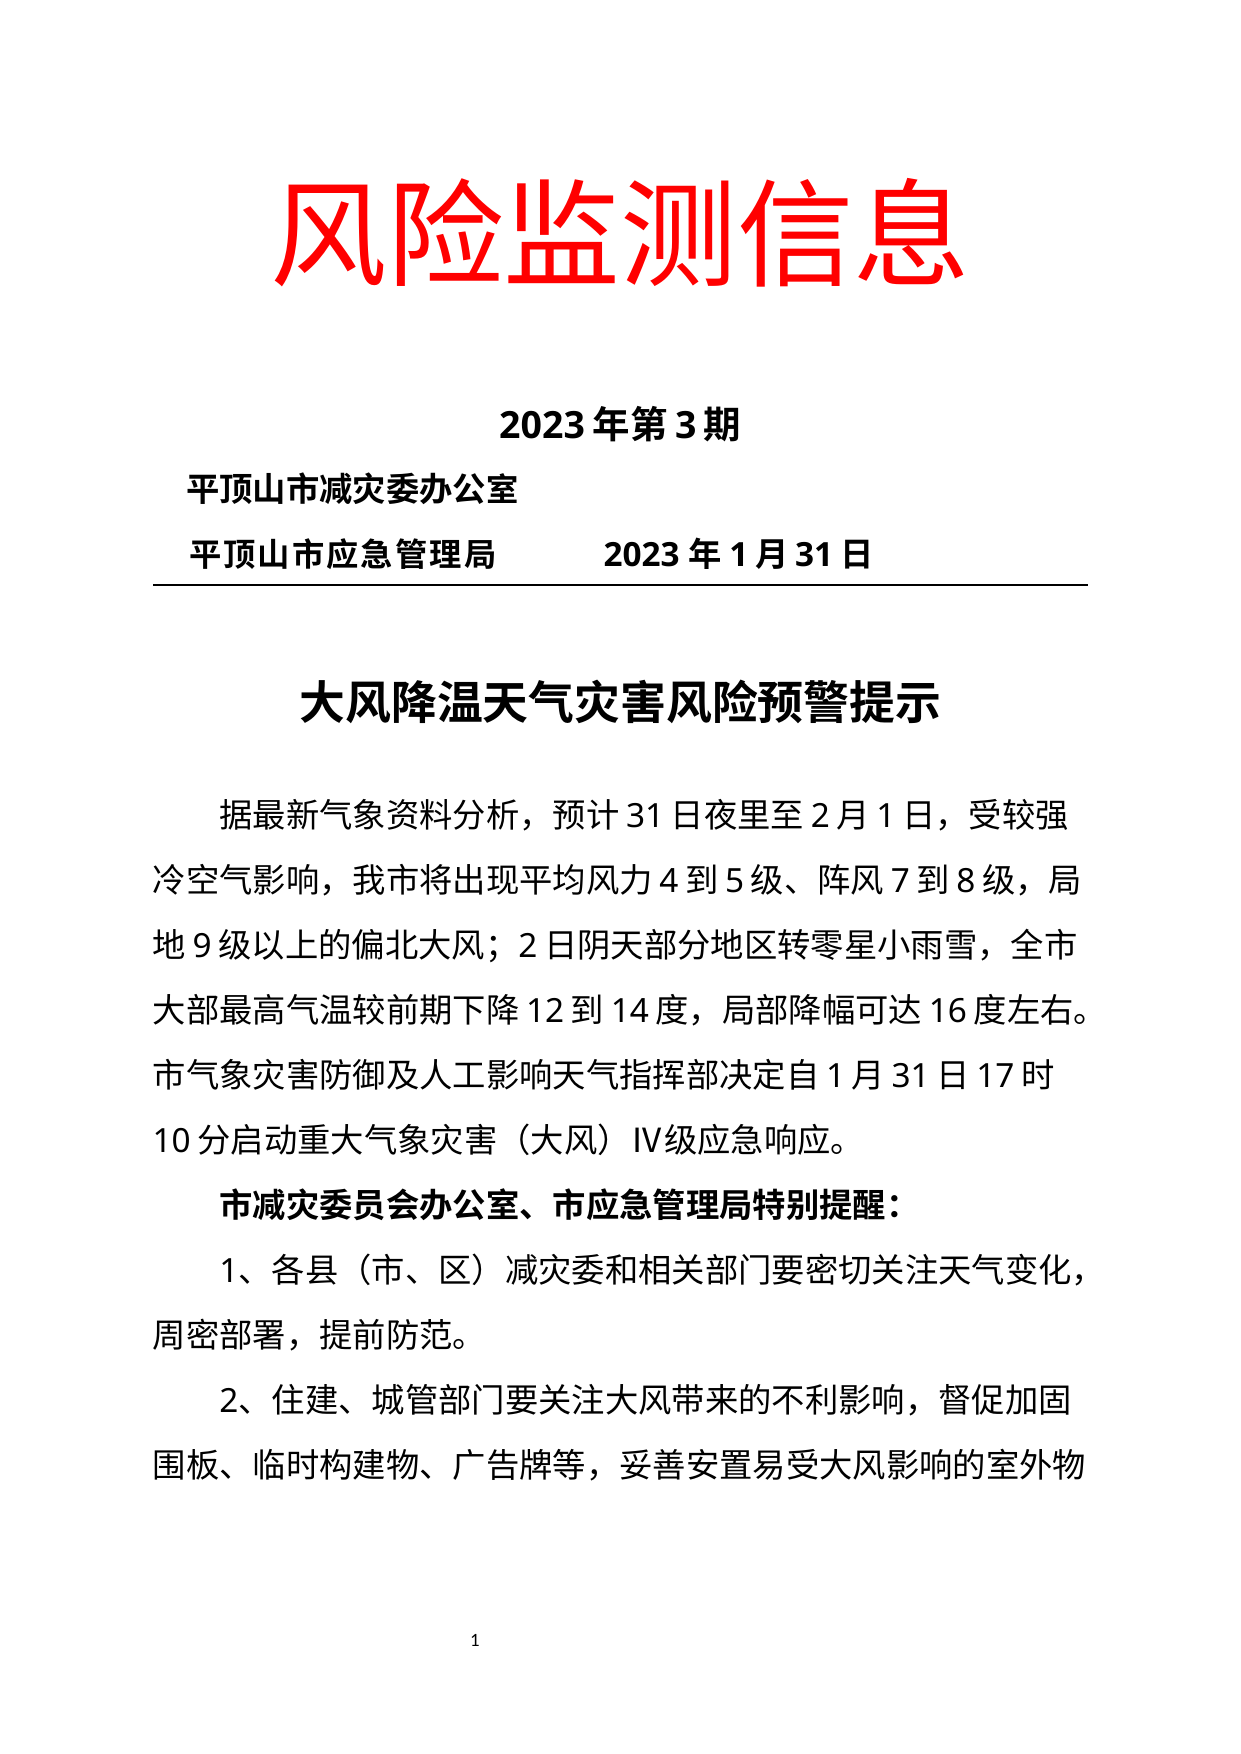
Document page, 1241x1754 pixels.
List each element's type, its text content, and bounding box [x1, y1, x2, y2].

text 市减灾委员会办公室、市应急管理局特别提醒： [152, 1171, 1088, 1236]
text 风险监测信息 [152, 129, 1088, 324]
text 2023年第3期 [152, 389, 1088, 454]
text 大风降温天气灾害风险预警提示 [152, 651, 1088, 748]
text 平顶山市减灾委办公室 [152, 454, 1088, 519]
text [152, 1366, 1088, 1496]
text 据最新气象资料分析，预计31日夜里至2月1日，受较强冷空气影响，我市将出现平均风力4到5级、阵风7到8级，局地9级以上的偏北大风；2日阴天部分地区转零星小雨雪，全市大部最高气温较前期下降12到14度，局部降幅可达16度左右。市气象灾害防御及人工影响天气指挥部决定自1月31日17时10分启动重大气象灾害（大风）Ⅳ级应急响应。 [152, 781, 1088, 1171]
text 1、各县（市、区）减灾委和相关部门要密切关注天气变化，周密部署，提前防范。 [152, 1236, 1088, 1366]
text 平顶山市应急管理局 2023 年 1月31日 [152, 519, 1088, 586]
